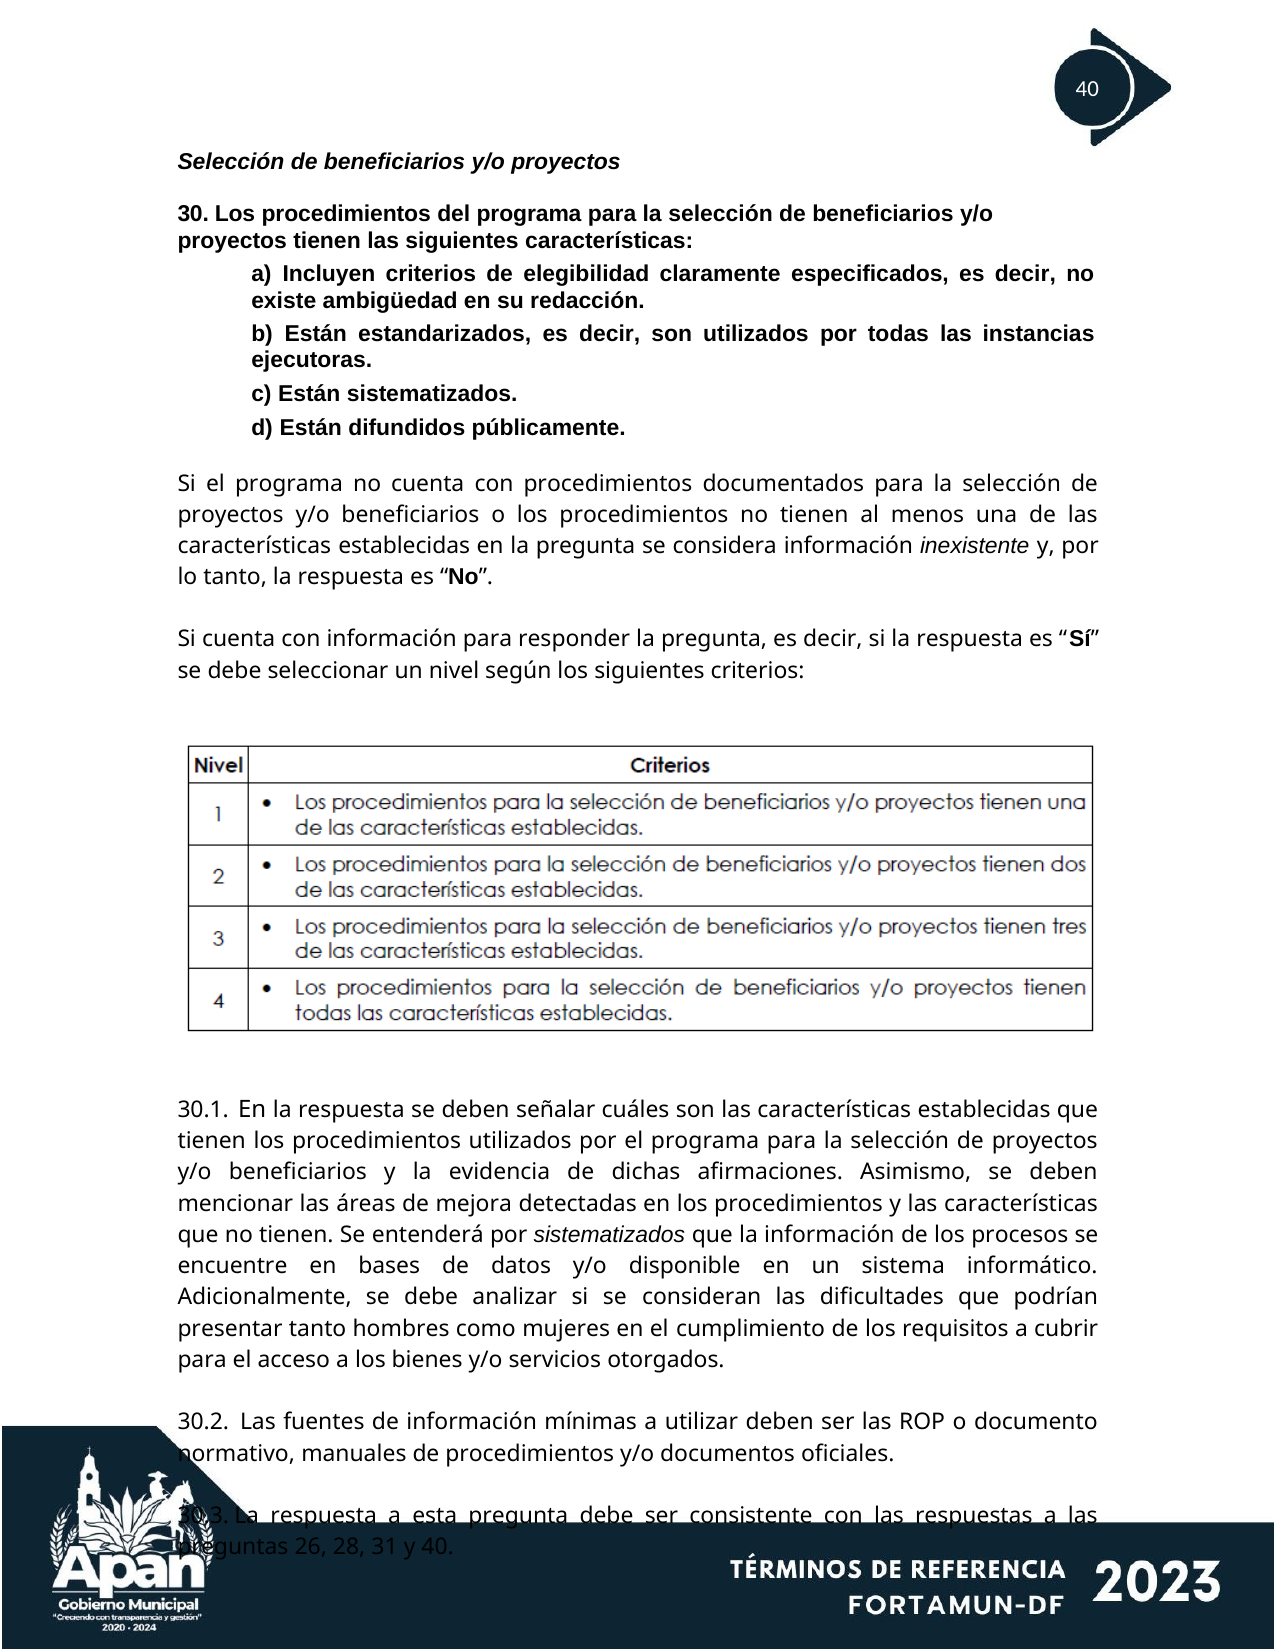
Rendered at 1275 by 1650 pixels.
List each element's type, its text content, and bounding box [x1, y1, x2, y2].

picture [2, 27, 1274, 1649]
text 40 [139, 74, 1098, 102]
subtitle Están difundidos públicamente. [251, 414, 1123, 440]
list En la respuesta se deben señalar cuáles son las características establecidas que tienen los procedimientos utilizados por el programa para la selección de proyectos y/o beneficiarios y la evidencia de dichas afirmaciones. Asimismo, se deben mencionar las áreas de mejora detectadas en los procedimientos y las características que no tienen. Se entenderá por sistematizados que la información de los procesos se encuentre en bases de datos y/o disponible en un sistema informático. Adicionalmente, se debe analizar si se consideran las dificultades que podrían presentar tanto hombres como mujeres en el cumplimiento de los requisitos a cubrir para el acceso a los bienes y/o servicios otorgados. [177, 1091, 1098, 1374]
list Incluyen criterios de elegibilidad claramente especificados, es decir, no existe ambigüedad en su redacción. [251, 260, 1098, 313]
text Si cuenta con información para responder la pregunta, es decir, si la respuesta es “Sí” se debe seleccionar un nivel según los siguientes criterios: [177, 622, 1099, 685]
list Están sistematizados. [251, 380, 1123, 406]
subtitle Los procedimientos del programa para la selección de beneficiarios y/o proyectos tienen las siguientes características: [177, 200, 1098, 253]
text Si el programa no cuenta con procedimientos documentados para la selección de proyectos y/o beneficiarios o los procedimientos no tienen al menos una de las características establecidas en la pregunta se considera información inexistente y, por lo tanto, la respuesta es “No”. [177, 466, 1099, 591]
subtitle Están estandarizados, es decir, son utilizados por todas las instancias ejecutoras. [251, 320, 1098, 373]
list La respuesta a esta pregunta debe ser consistente con las respuestas a las preguntas 26, 28, 31 y 40. [177, 1499, 1098, 1562]
list Las fuentes de información mínimas a utilizar deben ser las ROP o documento normativo, manuales de procedimientos y/o documentos oficiales. [177, 1405, 1098, 1468]
text Selección de beneficiarios y/o proyectos [177, 148, 1123, 174]
